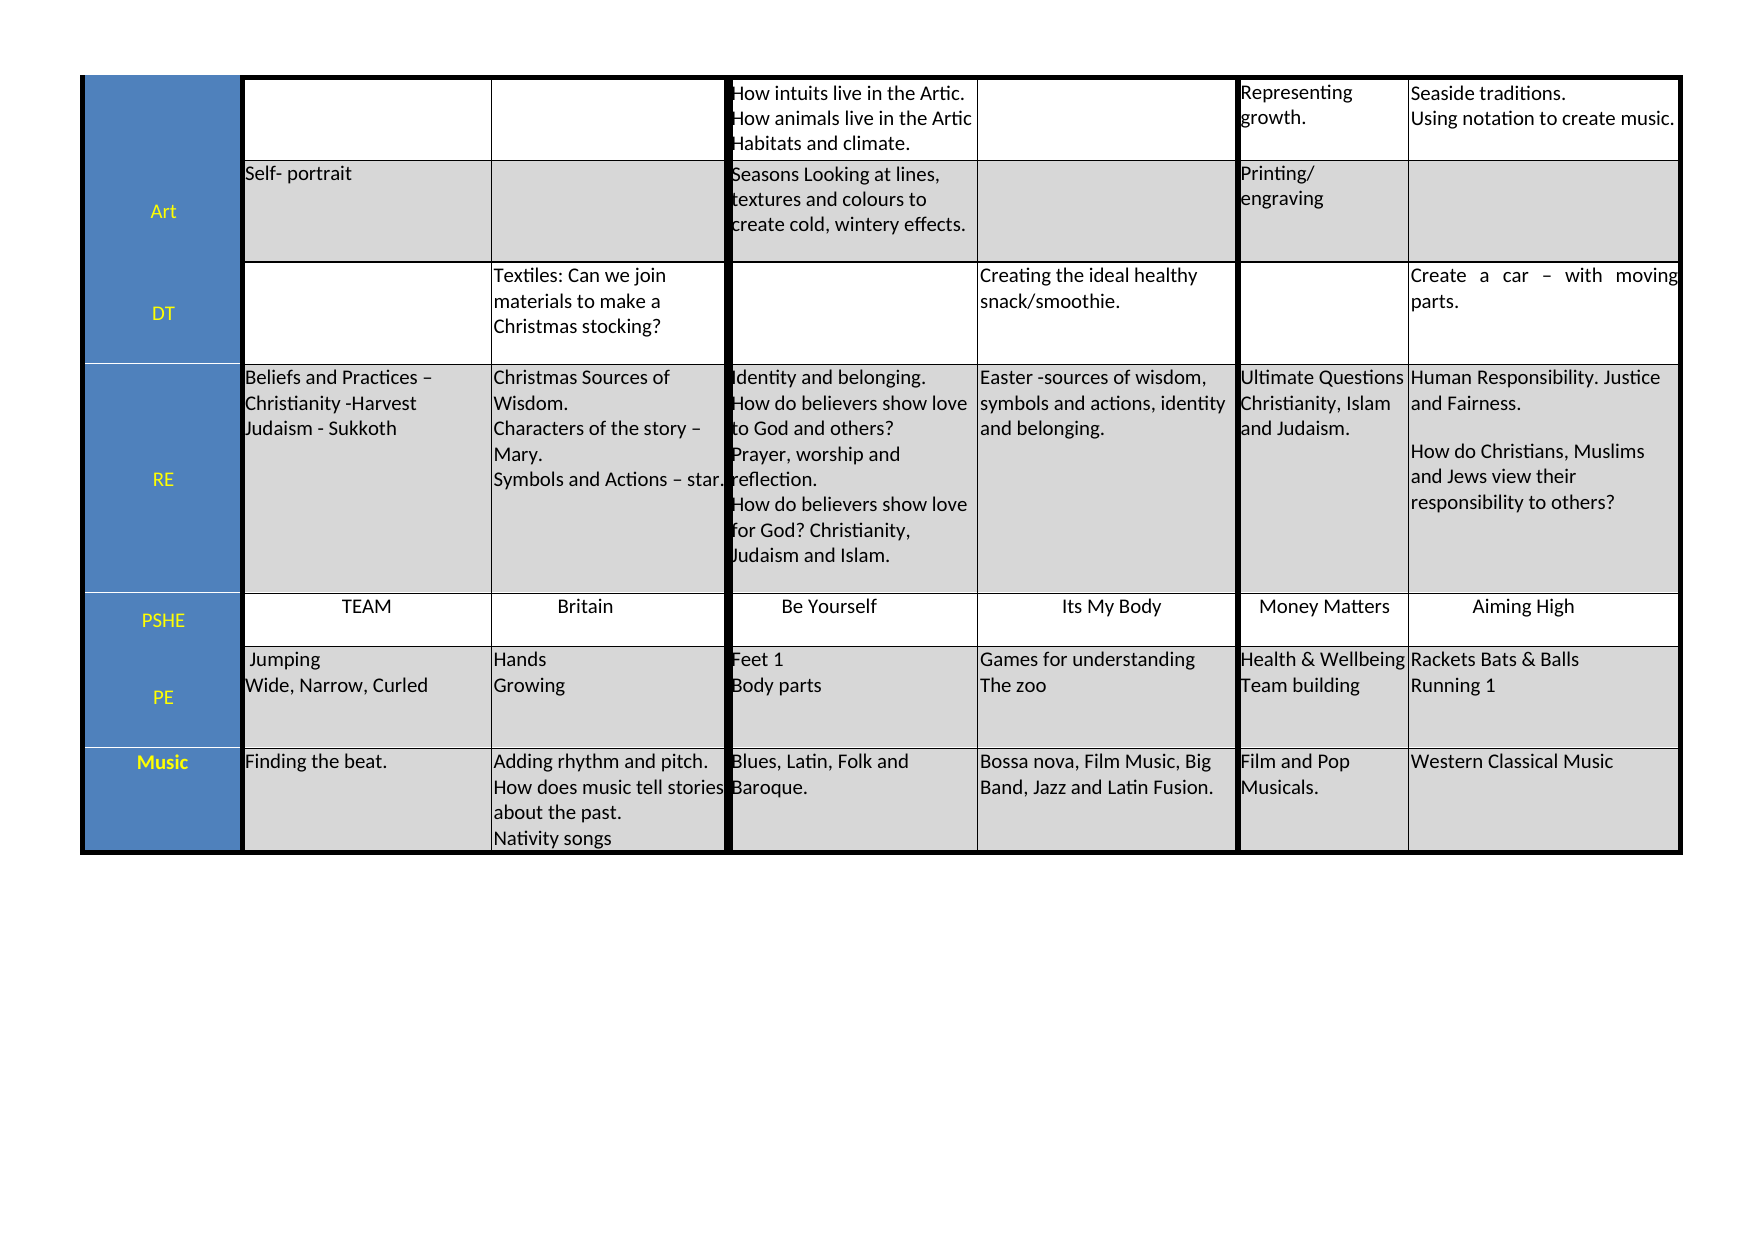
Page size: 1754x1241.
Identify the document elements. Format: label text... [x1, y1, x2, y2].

table_cell [492, 161, 724, 261]
table_header [492, 80, 724, 160]
table_cell TEAM [245, 594, 491, 646]
table_cell Beliefs and Practices – Christianity -Harvest Judaism - Sukkoth [245, 365, 491, 592]
table_cell Be Yourself [733, 594, 977, 646]
table_cell Feet 1 Body parts [733, 647, 977, 747]
table_cell Self- portrait [245, 161, 491, 261]
table_header How intuits live in the Artic. How animals live in the Artic Habitats and climate. [733, 80, 977, 160]
table_cell PSHE [85, 593, 240, 646]
table_cell Create a car – with moving parts. [1409, 263, 1678, 363]
table_cell Money Matters [1241, 594, 1408, 646]
table_cell Rackets Bats & Balls Running 1 [1409, 647, 1678, 747]
table_header Representing growth. [1241, 80, 1408, 160]
table_cell Britain [492, 594, 724, 646]
table_cell Its My Body [978, 594, 1235, 646]
table_cell [978, 161, 1235, 261]
table_cell Games for understanding The zoo [978, 647, 1235, 747]
table_header [978, 80, 1235, 160]
table_cell Finding the beat. [245, 749, 491, 850]
table_header Seaside traditions. Using notation to create music. [1409, 80, 1678, 160]
table_cell RE [85, 364, 240, 592]
table_cell [733, 263, 977, 363]
table_cell Aiming High [1409, 594, 1678, 646]
table_header [85, 75, 240, 160]
table_cell Human Responsibility. Justice and Fairness. How do Christians, Muslims and Jews view their responsibility to others? [1409, 365, 1678, 592]
table_cell Printing/ engraving [1241, 161, 1408, 261]
table_cell [1409, 161, 1678, 261]
table_cell Music [85, 748, 240, 850]
table_cell Health & Wellbeing Team building [1241, 647, 1408, 747]
table_cell Adding rhythm and pitch. How does music tell stories about the past. Nativity songs [492, 749, 724, 850]
table_cell PE [85, 646, 240, 747]
table_cell Identity and belonging. How do believers show love to God and others? Prayer, worship and reflection. How do believers show love for God? Christianity, Judaism and Islam. [733, 365, 977, 592]
table_cell Easter -sources of wisdom, symbols and actions, identity and belonging. [978, 365, 1235, 592]
table_cell [245, 263, 491, 363]
table_cell Seasons Looking at lines, textures and colours to create cold, wintery effects. [733, 161, 977, 261]
table_cell Jumping Wide, Narrow, Curled [245, 647, 491, 747]
table_cell Christmas Sources of Wisdom. Characters of the story – Mary. Symbols and Actions – star. [492, 365, 724, 592]
table_cell Blues, Latin, Folk and Baroque. [733, 749, 977, 850]
table_cell Hands Growing [492, 647, 724, 747]
table_cell Ultimate Questions Christianity, Islam and Judaism. [1241, 365, 1408, 592]
table_cell Bossa nova, Film Music, Big Band, Jazz and Latin Fusion. [978, 749, 1235, 850]
table_cell [1241, 263, 1408, 363]
table_cell Art [85, 160, 240, 261]
table_cell Western Classical Music [1409, 749, 1678, 850]
table_cell Creating the ideal healthy snack/smoothie. [978, 263, 1235, 363]
table_header [245, 80, 491, 160]
table_cell DT [85, 261, 240, 363]
table_cell Textiles: Can we join materials to make a Christmas stocking? [492, 263, 724, 363]
table_cell Film and Pop Musicals. [1241, 749, 1408, 850]
